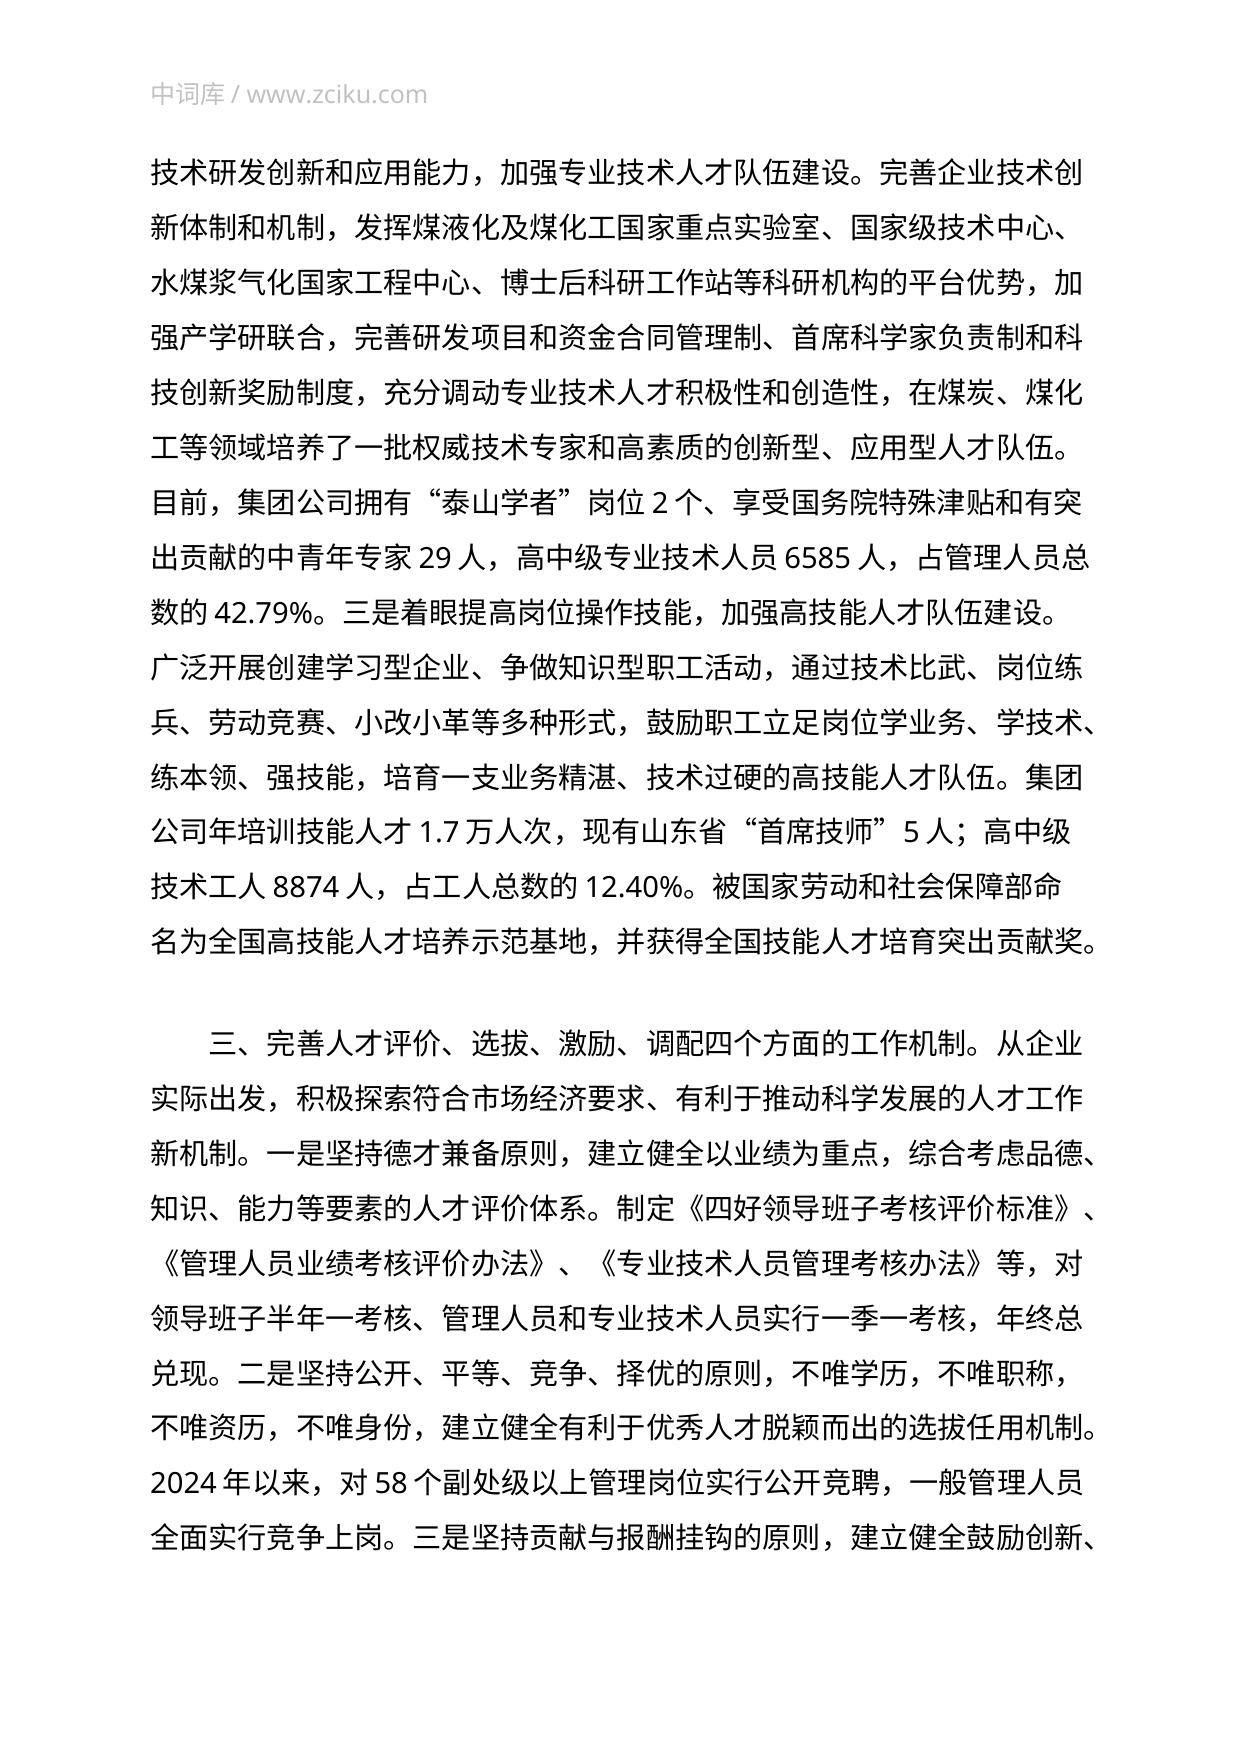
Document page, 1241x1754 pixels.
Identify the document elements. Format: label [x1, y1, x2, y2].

text [150, 1021, 1090, 1557]
text [150, 150, 1090, 961]
